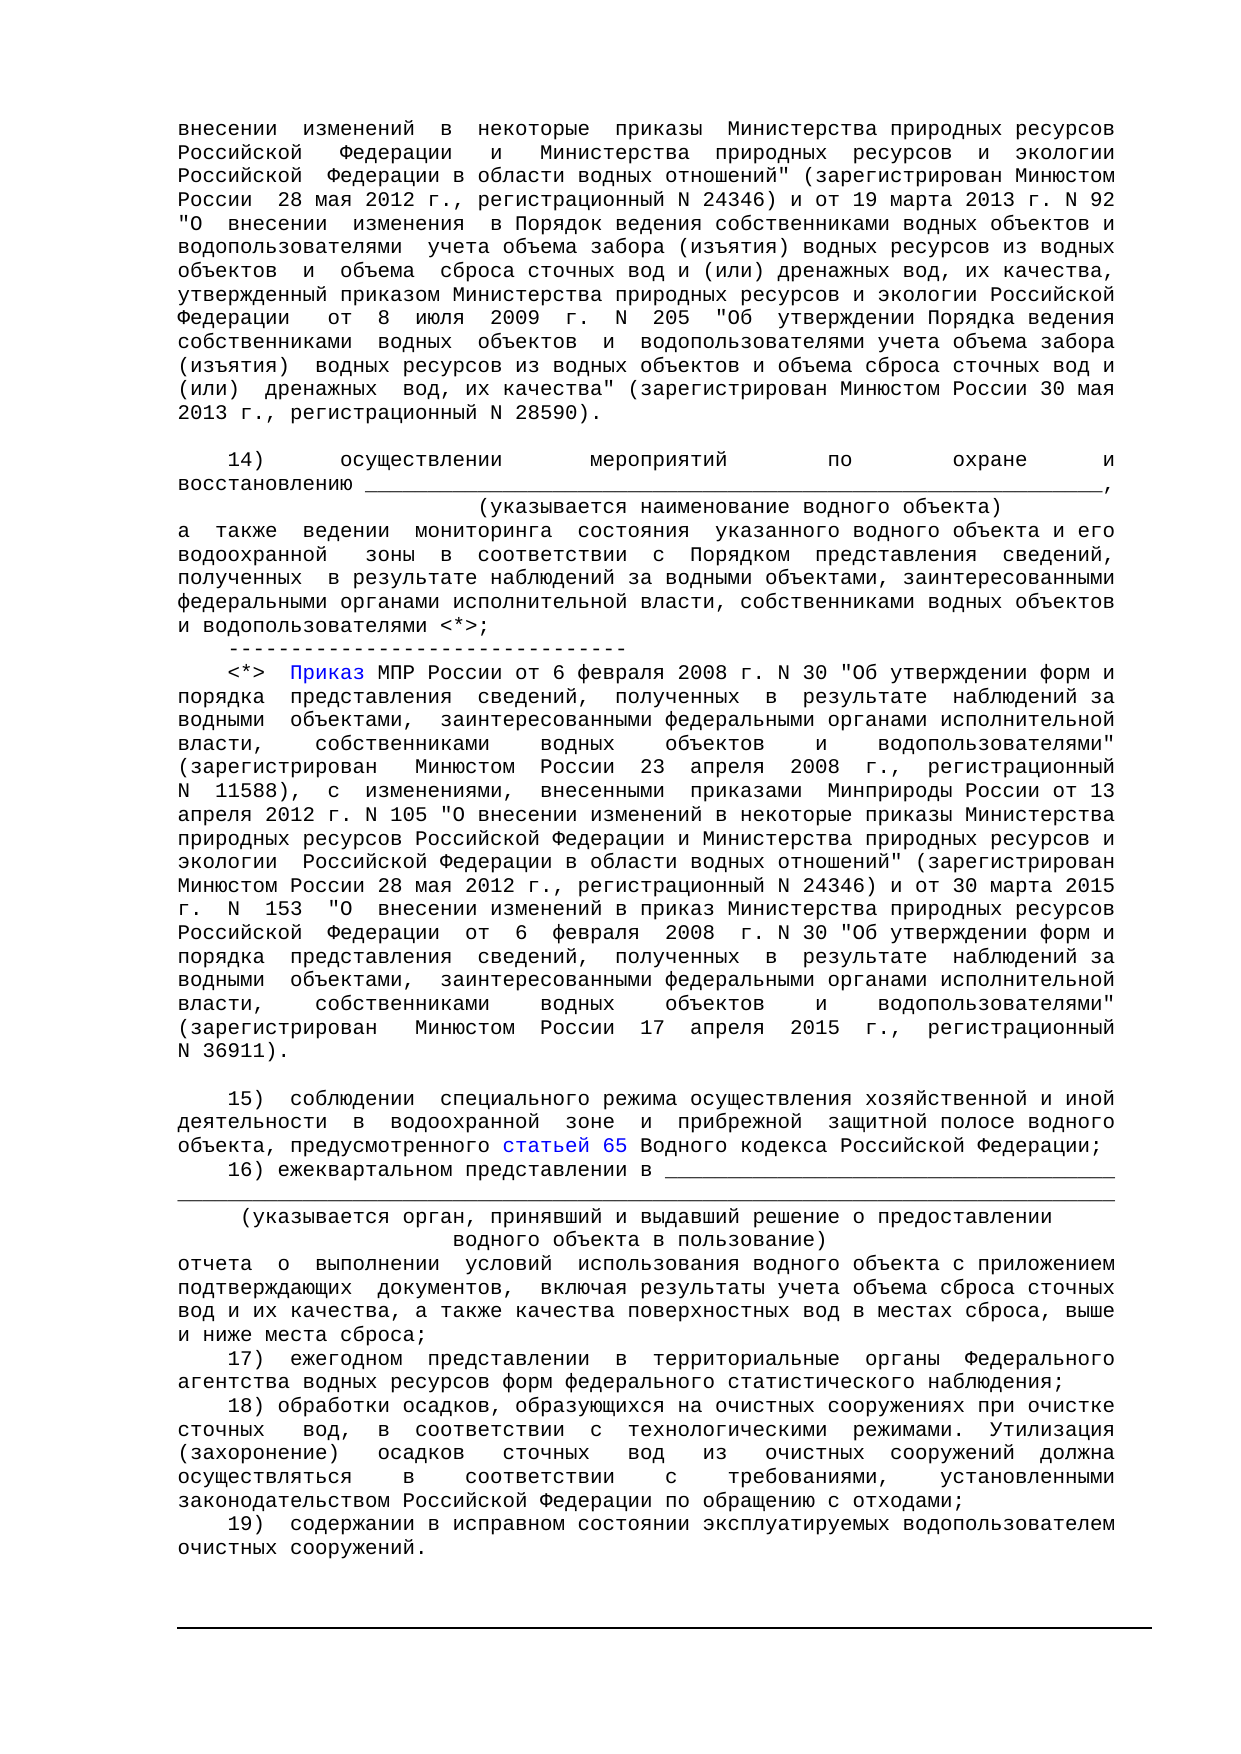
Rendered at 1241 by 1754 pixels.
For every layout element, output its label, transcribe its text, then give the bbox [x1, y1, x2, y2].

text (указывается наименование водного объекта) [177, 496, 1152, 520]
text федеральными органами исполнительной власти, собственниками водных объектов [177, 591, 1152, 615]
text Российской Федерации от 6 февраля 2008 г. N 30 "Об утверждении форм и [177, 922, 1152, 946]
text законодательством Российской Федерации по обращению с отходами; [177, 1489, 1152, 1513]
text 16) ежеквартальном представлении в ____________________________________ [177, 1158, 1152, 1182]
text водными объектами, заинтересованными федеральными органами исполнительной [177, 709, 1152, 733]
text внесении изменений в некоторые приказы Министерства природных ресурсов [177, 118, 1152, 142]
text а также ведении мониторинга состояния указанного водного объекта и его [177, 520, 1152, 544]
text Федерации от 8 июля 2009 г. N 205 "Об утверждении Порядка ведения [177, 307, 1152, 331]
text отчета о выполнении условий использования водного объекта с приложением [177, 1253, 1152, 1277]
text власти, собственниками водных объектов и водопользователями" [177, 733, 1152, 757]
text (захоронение) осадков сточных вод из очистных сооружений должна [177, 1442, 1152, 1466]
text 17) ежегодном представлении в территориальные органы Федерального [177, 1348, 1152, 1371]
text собственниками водных объектов и водопользователями учета объема забора [177, 331, 1152, 354]
text полученных в результате наблюдений за водными объектами, заинтересованными [177, 567, 1152, 591]
text порядка представления сведений, полученных в результате наблюдений за [177, 686, 1152, 709]
text (зарегистрирован Минюстом России 23 апреля 2008 г., регистрационный [177, 757, 1152, 780]
text объекта, предусмотренного статьей 65 Водного кодекса Российской Федерации; [177, 1135, 1152, 1158]
text порядка представления сведений, полученных в результате наблюдений за [177, 946, 1152, 969]
text (указывается орган, принявший и выдавший решение о предоставлении [177, 1206, 1152, 1229]
text Российской Федерации и Министерства природных ресурсов и экологии [177, 142, 1152, 165]
text N 11588), с изменениями, внесенными приказами Минприроды России от 13 [177, 780, 1152, 804]
text апреля 2012 г. N 105 "О внесении изменений в некоторые приказы Министерства [177, 804, 1152, 827]
text 2013 г., регистрационный N 28590). [177, 402, 1152, 426]
text -------------------------------- [177, 638, 1152, 662]
text Минюстом России 28 мая 2012 г., регистрационный N 24346) и от 30 марта 2015 [177, 875, 1152, 898]
text природных ресурсов Российской Федерации и Министерства природных ресурсов и [177, 827, 1152, 851]
text г. N 153 "О внесении изменений в приказ Министерства природных ресурсов [177, 898, 1152, 922]
text Российской Федерации в области водных отношений" (зарегистрирован Минюстом [177, 165, 1152, 189]
text водопользователями учета объема забора (изъятия) водных ресурсов из водных [177, 236, 1152, 260]
text водными объектами, заинтересованными федеральными органами исполнительной [177, 969, 1152, 993]
text объектов и объема сброса сточных вод и (или) дренажных вод, их качества, [177, 260, 1152, 284]
text сточных вод, в соответствии с технологическими режимами. Утилизация [177, 1419, 1152, 1442]
text экологии Российской Федерации в области водных отношений" (зарегистрирован [177, 851, 1152, 875]
text <*> Приказ МПР России от 6 февраля 2008 г. N 30 "Об утверждении форм и [177, 662, 1152, 686]
text вод и их качества, а также качества поверхностных вод в местах сброса, выше [177, 1300, 1152, 1324]
text 15) соблюдении специального режима осуществления хозяйственной и иной [177, 1088, 1152, 1111]
text ___________________________________________________________________________ [177, 1182, 1152, 1206]
text (зарегистрирован Минюстом России 17 апреля 2015 г., регистрационный [177, 1017, 1152, 1040]
text 19) содержании в исправном состоянии эксплуатируемых водопользователем [177, 1513, 1152, 1537]
text очистных сооружений. [177, 1537, 1152, 1561]
text "О внесении изменения в Порядок ведения собственниками водных объектов и [177, 213, 1152, 236]
text 18) обработки осадков, образующихся на очистных сооружениях при очистке [177, 1395, 1152, 1419]
text (изъятия) водных ресурсов из водных объектов и объема сброса сточных вод и [177, 354, 1152, 378]
text (или) дренажных вод, их качества" (зарегистрирован Минюстом России 30 мая [177, 378, 1152, 402]
text N 36911). [177, 1040, 1152, 1064]
text и водопользователями <*>; [177, 615, 1152, 638]
text водоохранной зоны в соответствии с Порядком представления сведений, [177, 544, 1152, 567]
text 14) осуществлении мероприятий по охране и [177, 449, 1152, 473]
text восстановлению ___________________________________________________________, [177, 473, 1152, 496]
text деятельности в водоохранной зоне и прибрежной защитной полосе водного [177, 1111, 1152, 1135]
text подтверждающих документов, включая результаты учета объема сброса сточных [177, 1277, 1152, 1300]
text водного объекта в пользование) [177, 1229, 1152, 1253]
text утвержденный приказом Министерства природных ресурсов и экологии Российской [177, 284, 1152, 307]
text осуществляться в соответствии с требованиями, установленными [177, 1466, 1152, 1489]
text России 28 мая 2012 г., регистрационный N 24346) и от 19 марта 2013 г. N 92 [177, 189, 1152, 213]
text власти, собственниками водных объектов и водопользователями" [177, 993, 1152, 1017]
text агентства водных ресурсов форм федерального статистического наблюдения; [177, 1371, 1152, 1395]
text и ниже места сброса; [177, 1324, 1152, 1348]
